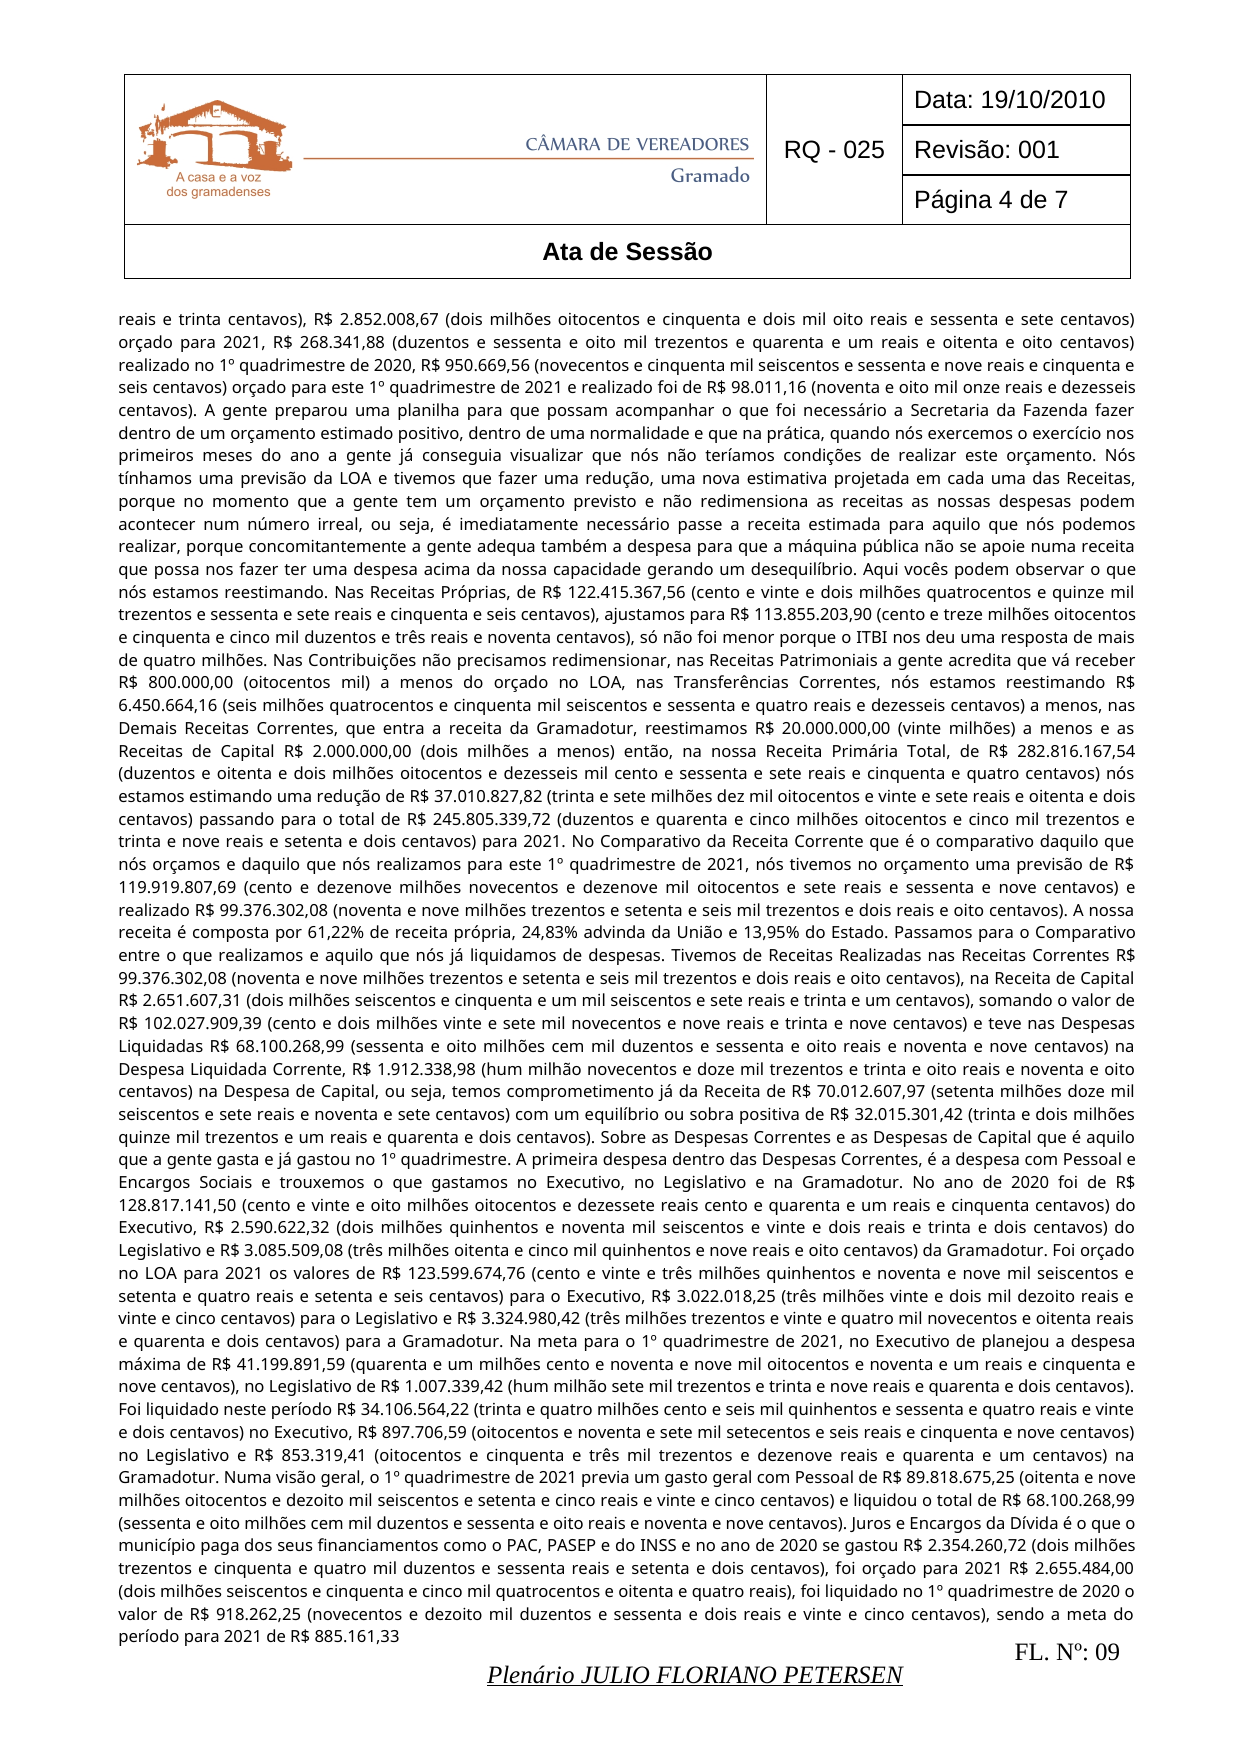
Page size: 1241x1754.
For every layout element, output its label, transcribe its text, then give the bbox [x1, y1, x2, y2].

picture [136, 100, 754, 199]
text Plenário JULIO FLORIANO PETERSEN [118, 1660, 1137, 1689]
